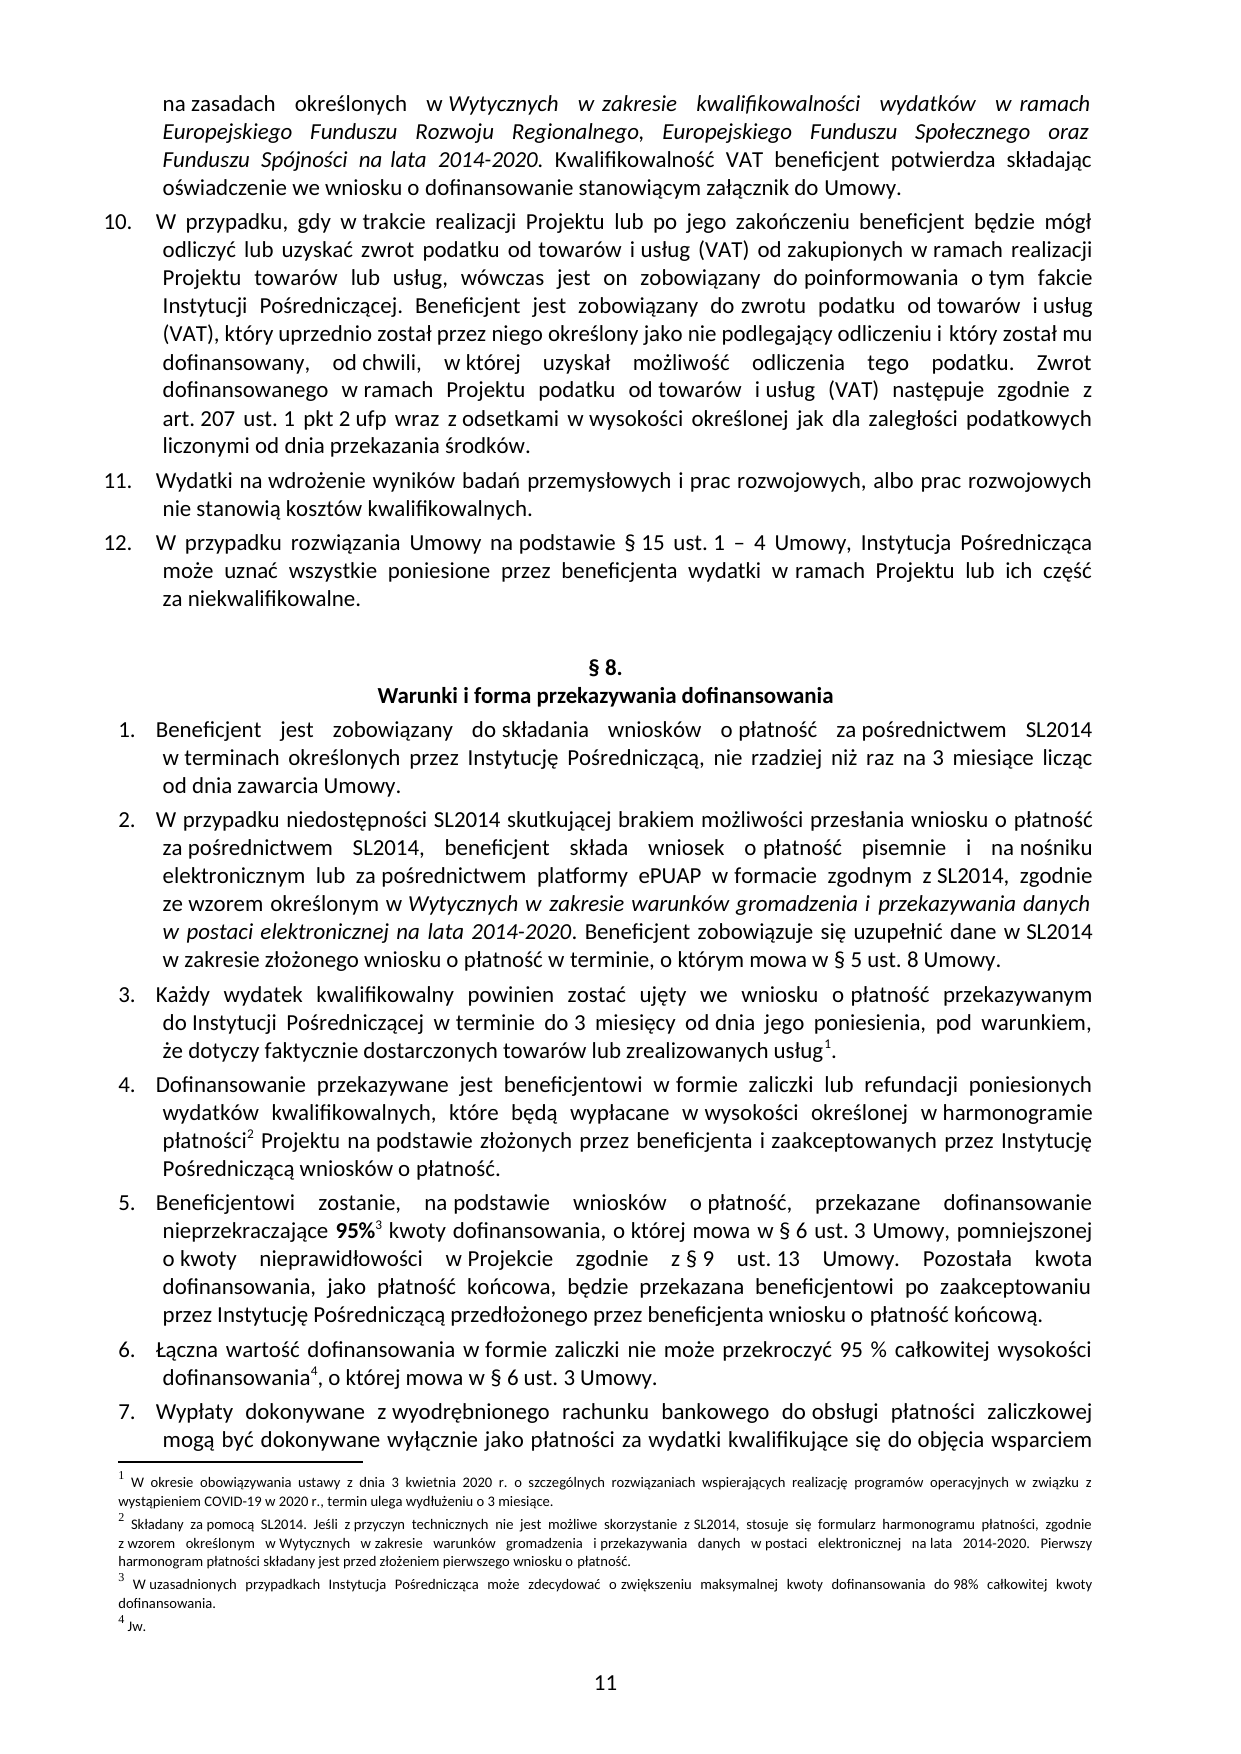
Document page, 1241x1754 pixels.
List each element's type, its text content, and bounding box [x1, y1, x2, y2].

list Beneficjentowi zostanie, na podstawie wniosków o płatność, przekazane dofinansowanie nieprzekraczające 95% kwoty dofinansowania, o której mowa w § 6 ust. 3 Umowy, pomniejszonej o kwoty nieprawidłowości w Projekcie zgodnie z § 9 ust. 13 Umowy. Pozostała kwota dofinansowania, jako płatność końcowa, będzie przekazana beneficjentowi po zaakceptowaniu przez Instytucję Pośredniczącą przedłożonego przez beneficjenta wniosku o płatność końcową. [118, 1188, 1092, 1328]
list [118, 1397, 1092, 1453]
list Każdy wydatek kwalifikowalny powinien zostać ujęty we wniosku o płatność przekazywanym do Instytucji Pośredniczącej w terminie do 3 miesięcy od dnia jego poniesienia, pod warunkiem, że dotyczy faktycznie dostarczonych towarów lub zrealizowanych usług. [118, 980, 1092, 1064]
list Beneficjent jest zobowiązany do składania wniosków o płatność za pośrednictwem SL2014 w terminach określonych przez Instytucję Pośredniczącą, nie rzadziej niż raz na 3 miesiące licząc od dnia zawarcia Umowy. [118, 715, 1092, 799]
list W przypadku niedostępności SL2014 skutkującej brakiem możliwości przesłania wniosku o płatność za pośrednictwem SL2014, beneficjent składa wniosek o płatność pisemnie i na nośniku elektronicznym lub za pośrednictwem platformy ePUAP w formacie zgodnym z SL2014, zgodnie ze wzorem określonym w Wytycznych w zakresie warunków gromadzenia i przekazywania danych w postaci elektronicznej na lata 2014-2020. Beneficjent zobowiązuje się uzupełnić dane w SL2014 w zakresie złożonego wniosku o płatność w terminie, o którym mowa w § 5 ust. 8 Umowy. [118, 805, 1092, 973]
list W przypadku rozwiązania Umowy na podstawie § 15 ust. 1 – 4 Umowy, Instytucja Pośrednicząca może uznać wszystkie poniesione przez beneficjenta wydatki w ramach Projektu lub ich część za niekwalifikowalne. [103, 528, 1092, 612]
list W przypadku, gdy w trakcie realizacji Projektu lub po jego zakończeniu beneficjent będzie mógł odliczyć lub uzyskać zwrot podatku od towarów i usług (VAT) od zakupionych w ramach realizacji Projektu towarów lub usług, wówczas jest on zobowiązany do poinformowania o tym fakcie Instytucji Pośredniczącej. Beneficjent jest zobowiązany do zwrotu podatku od towarów i usług (VAT), który uprzednio został przez niego określony jako nie podlegający odliczeniu i który został mu dofinansowany, od chwili, w której uzyskał możliwość odliczenia tego podatku. Zwrot dofinansowanego w ramach Projektu podatku od towarów i usług (VAT) następuje zgodnie z art. 207 ust. 1 pkt 2 ufp wraz z odsetkami w wysokości określonej jak dla zaległości podatkowych liczonymi od dnia przekazania środków. [103, 207, 1092, 460]
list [118, 89, 1092, 201]
list Dofinansowanie przekazywane jest beneficjentowi w formie zaliczki lub refundacji poniesionych wydatków kwalifikowalnych, które będą wypłacane w wysokości określonej w harmonogramie płatności Projektu na podstawie złożonych przez beneficjenta i zaakceptowanych przez Instytucję Pośredniczącą wniosków o płatność. [118, 1070, 1092, 1182]
list Wydatki na wdrożenie wyników badań przemysłowych i prac rozwojowych, albo prac rozwojowych nie stanowią kosztów kwalifikowalnych. [103, 466, 1092, 522]
subtitle § 8. Warunki i forma przekazywania dofinansowania [118, 653, 1092, 709]
list Łączna wartość dofinansowania w formie zaliczki nie może przekroczyć 95 % całkowitej wysokości dofinansowania, o której mowa w § 6 ust. 3 Umowy. [118, 1335, 1092, 1391]
